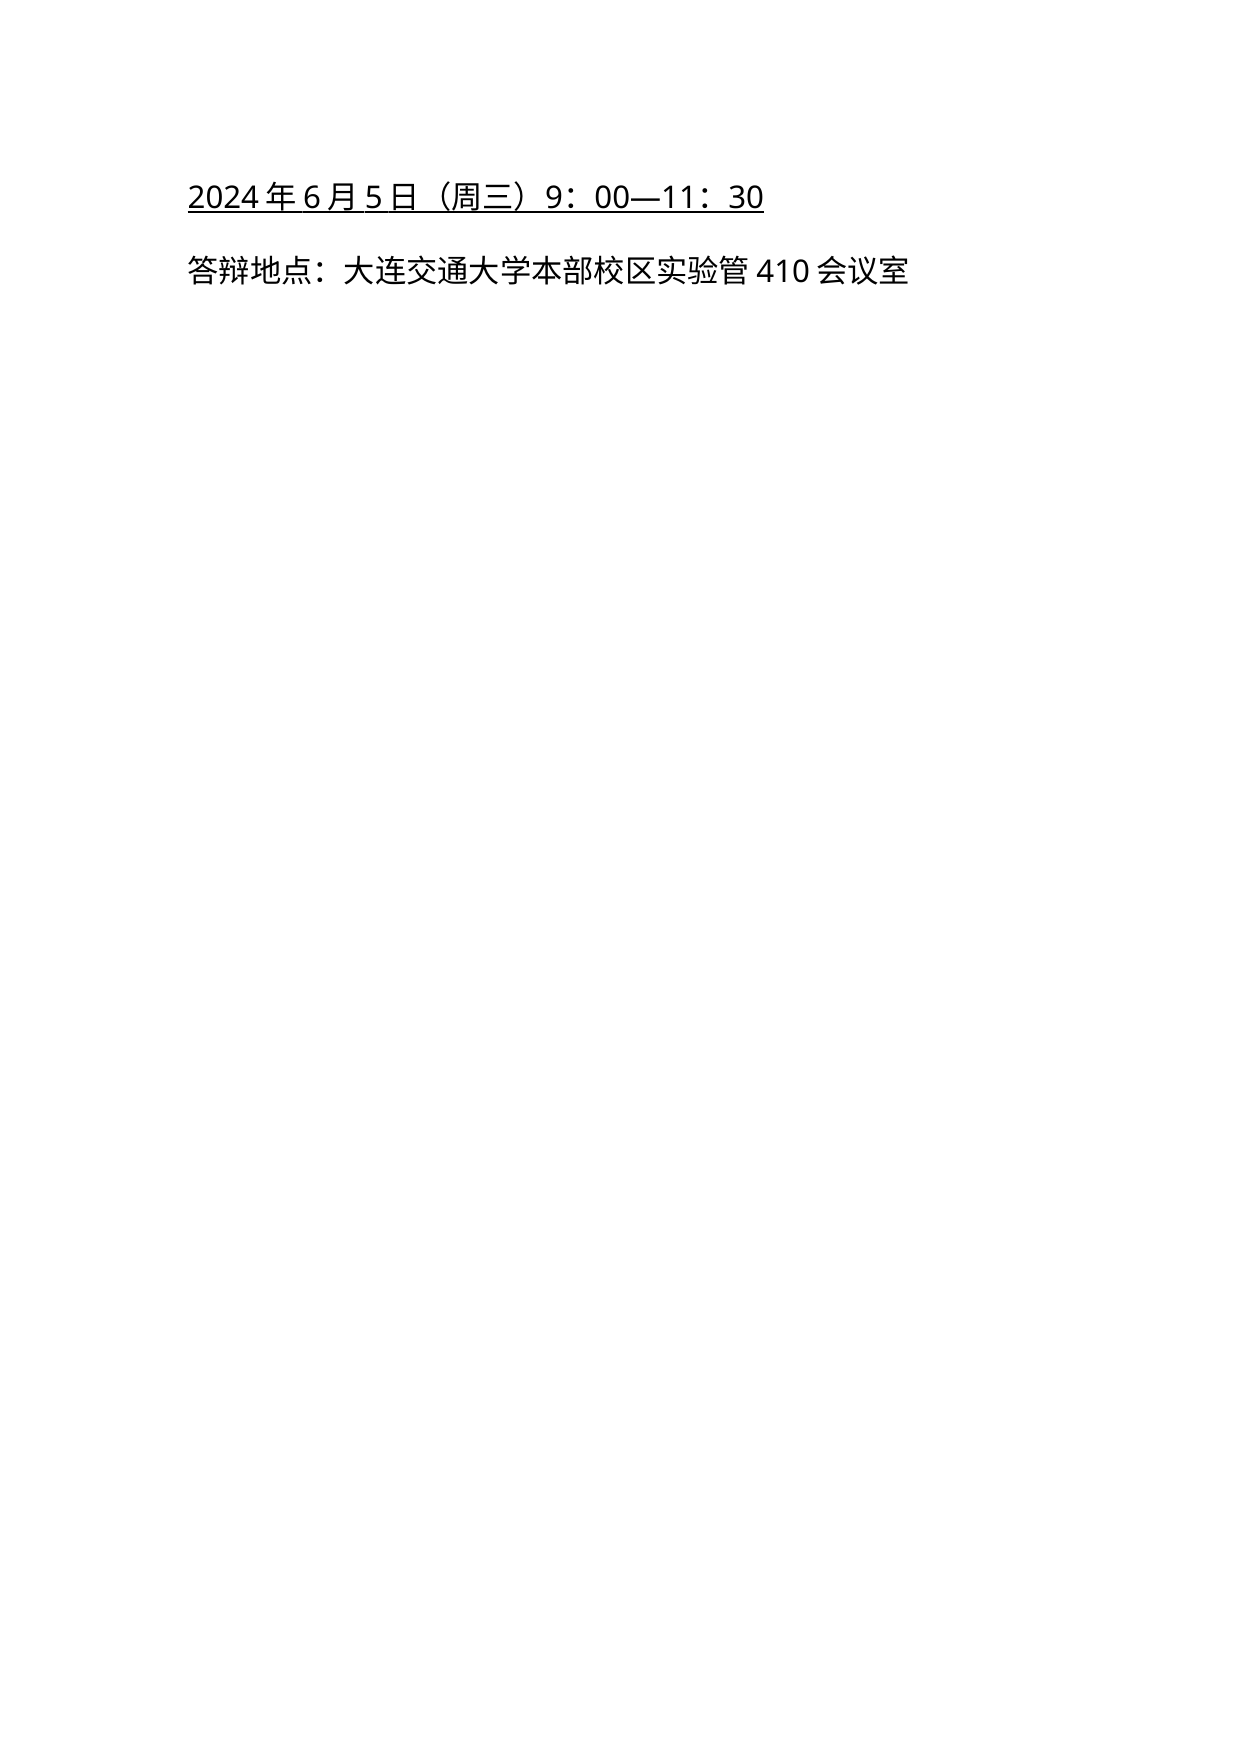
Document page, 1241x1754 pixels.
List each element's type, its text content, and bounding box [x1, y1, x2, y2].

text 2024年6月5日（周三）9：00—11：30 [187, 162, 1053, 227]
text 答辩地点：大连交通大学本部校区实验管410会议室 [187, 236, 1053, 301]
